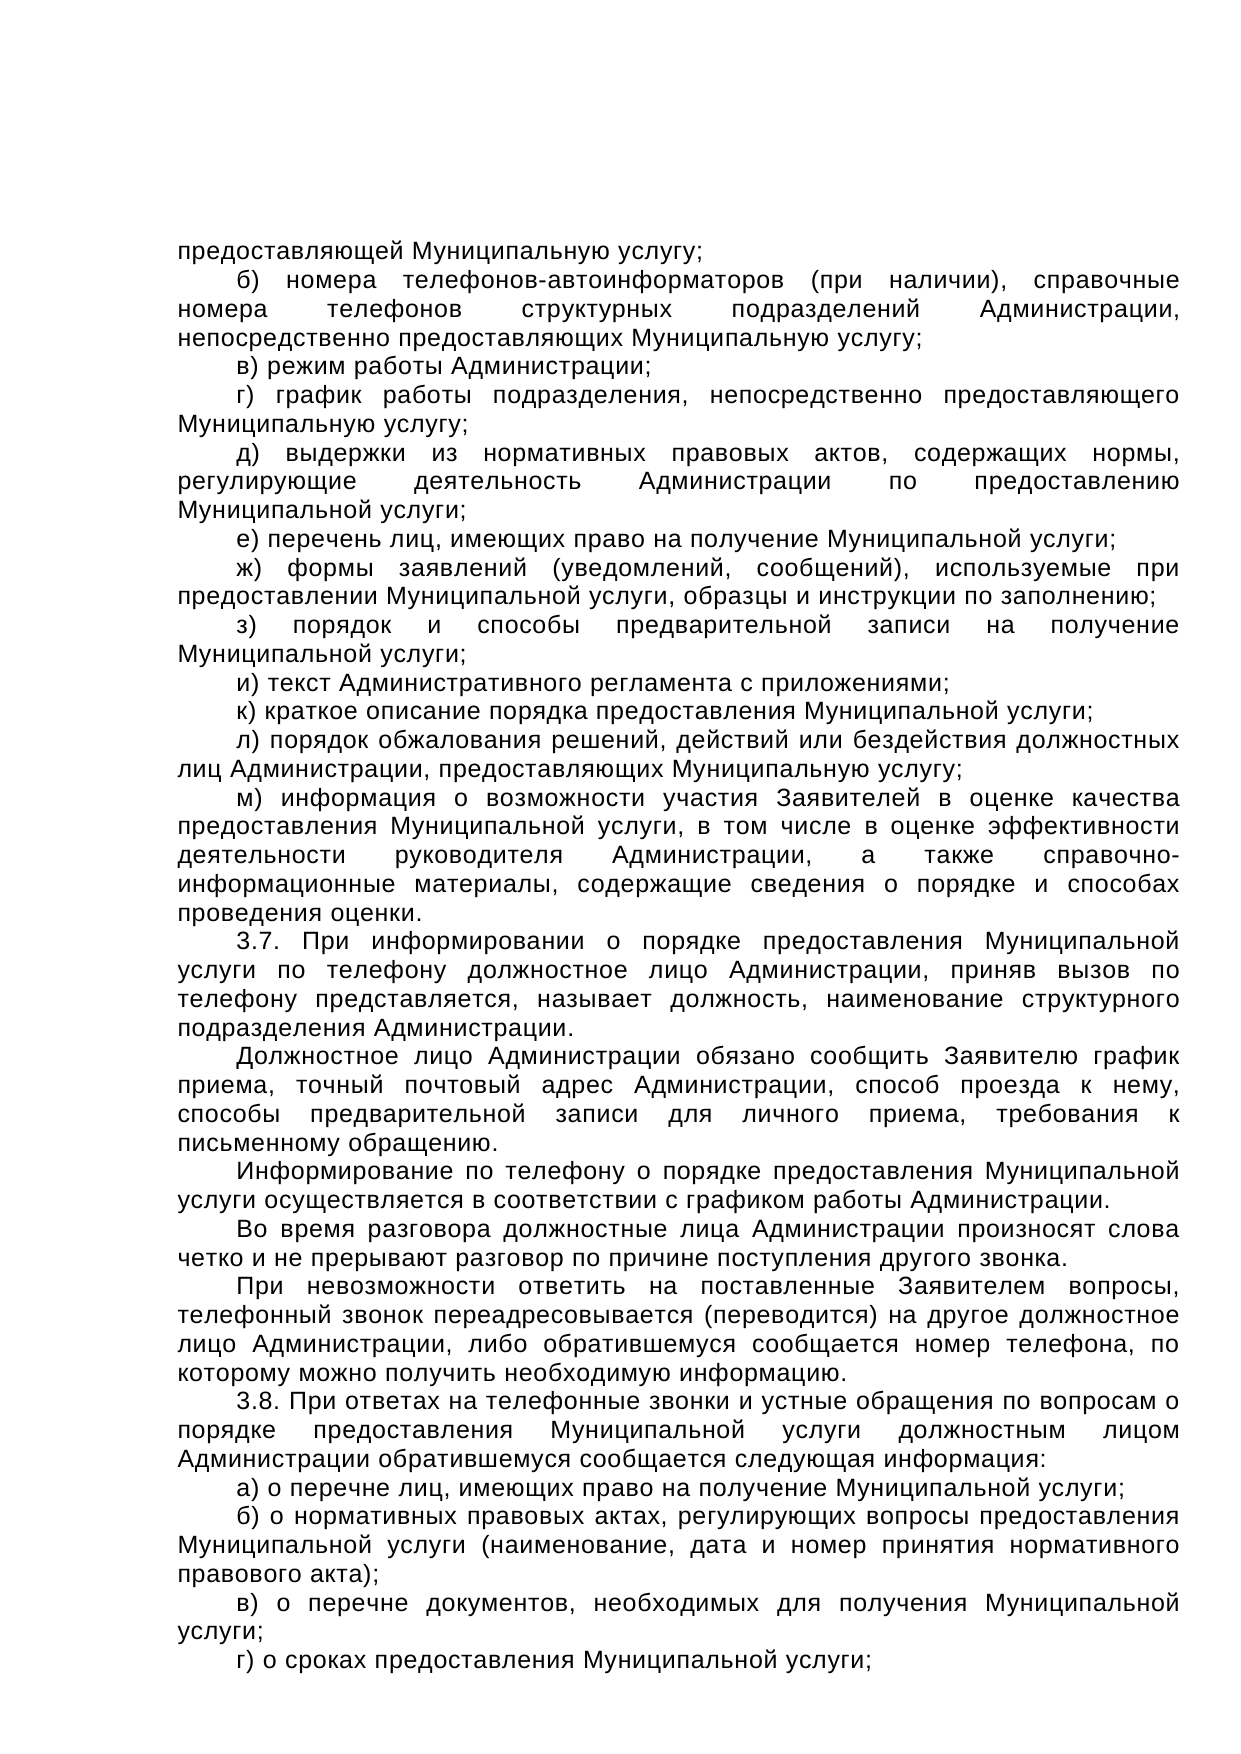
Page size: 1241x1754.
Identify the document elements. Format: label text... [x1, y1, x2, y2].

text г) график работы подразделения, непосредственно предоставляющего Муниципальную услугу; [177, 380, 1181, 437]
text б) о нормативных правовых актах, регулирующих вопросы предоставления Муниципальной услуги (наименование, дата и номер принятия нормативного правового акта); [177, 1501, 1181, 1587]
text Информирование по телефону о порядке предоставления Муниципальной услуги осуществляется в соответствии с графиком работы Администрации. [177, 1156, 1181, 1214]
text а) о перечне лиц, имеющих право на получение Муниципальной услуги; [177, 1472, 1181, 1501]
text в) режим работы Администрации; [177, 351, 1181, 380]
text б) номера телефонов-автоинформаторов (при наличии), справочные номера телефонов структурных подразделений Администрации, непосредственно предоставляющих Муниципальную услугу; [177, 265, 1181, 351]
text 3.8. При ответах на телефонные звонки и устные обращения по вопросам о порядке предоставления Муниципальной услуги должностным лицом Администрации обратившемуся сообщается следующая информация: [177, 1386, 1181, 1472]
text в) о перечне документов, необходимых для получения Муниципальной услуги; [177, 1587, 1181, 1645]
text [177, 236, 1181, 265]
text л) порядок обжалования решений, действий или бездействия должностных лиц Администрации, предоставляющих Муниципальную услугу; [177, 725, 1181, 782]
text Во время разговора должностные лица Администрации произносят слова четко и не прерывают разговор по причине поступления другого звонка. [177, 1214, 1181, 1271]
text д) выдержки из нормативных правовых актов, содержащих нормы, регулирующие деятельность Администрации по предоставлению Муниципальной услуги; [177, 437, 1181, 524]
text з) порядок и способы предварительной записи на получение Муниципальной услуги; [177, 610, 1181, 667]
text ж) формы заявлений (уведомлений, сообщений), используемые при предоставлении Муниципальной услуги, образцы и инструкции по заполнению; [177, 552, 1181, 610]
text При невозможности ответить на поставленные Заявителем вопросы, телефонный звонок переадресовывается (переводится) на другое должностное лицо Администрации, либо обратившемуся сообщается номер телефона, по которому можно получить необходимую информацию. [177, 1271, 1181, 1386]
text м) информация о возможности участия Заявителей в оценке качества предоставления Муниципальной услуги, в том числе в оценке эффективности деятельности руководителя Администрации, а также справочно-информационные материалы, содержащие сведения о порядке и способах проведения оценки. [177, 782, 1181, 926]
text Должностное лицо Администрации обязано сообщить Заявителю график приема, точный почтовый адрес Администрации, способ проезда к нему, способы предварительной записи для личного приема, требования к письменному обращению. [177, 1041, 1181, 1156]
text к) краткое описание порядка предоставления Муниципальной услуги; [177, 696, 1181, 725]
text е) перечень лиц, имеющих право на получение Муниципальной услуги; [177, 524, 1181, 552]
text 3.7. При информировании о порядке предоставления Муниципальной услуги по телефону должностное лицо Администрации, приняв вызов по телефону представляется, называет должность, наименование структурного подразделения Администрации. [177, 926, 1181, 1041]
text г) о сроках предоставления Муниципальной услуги; [177, 1645, 1181, 1674]
text и) текст Административного регламента с приложениями; [177, 667, 1181, 696]
